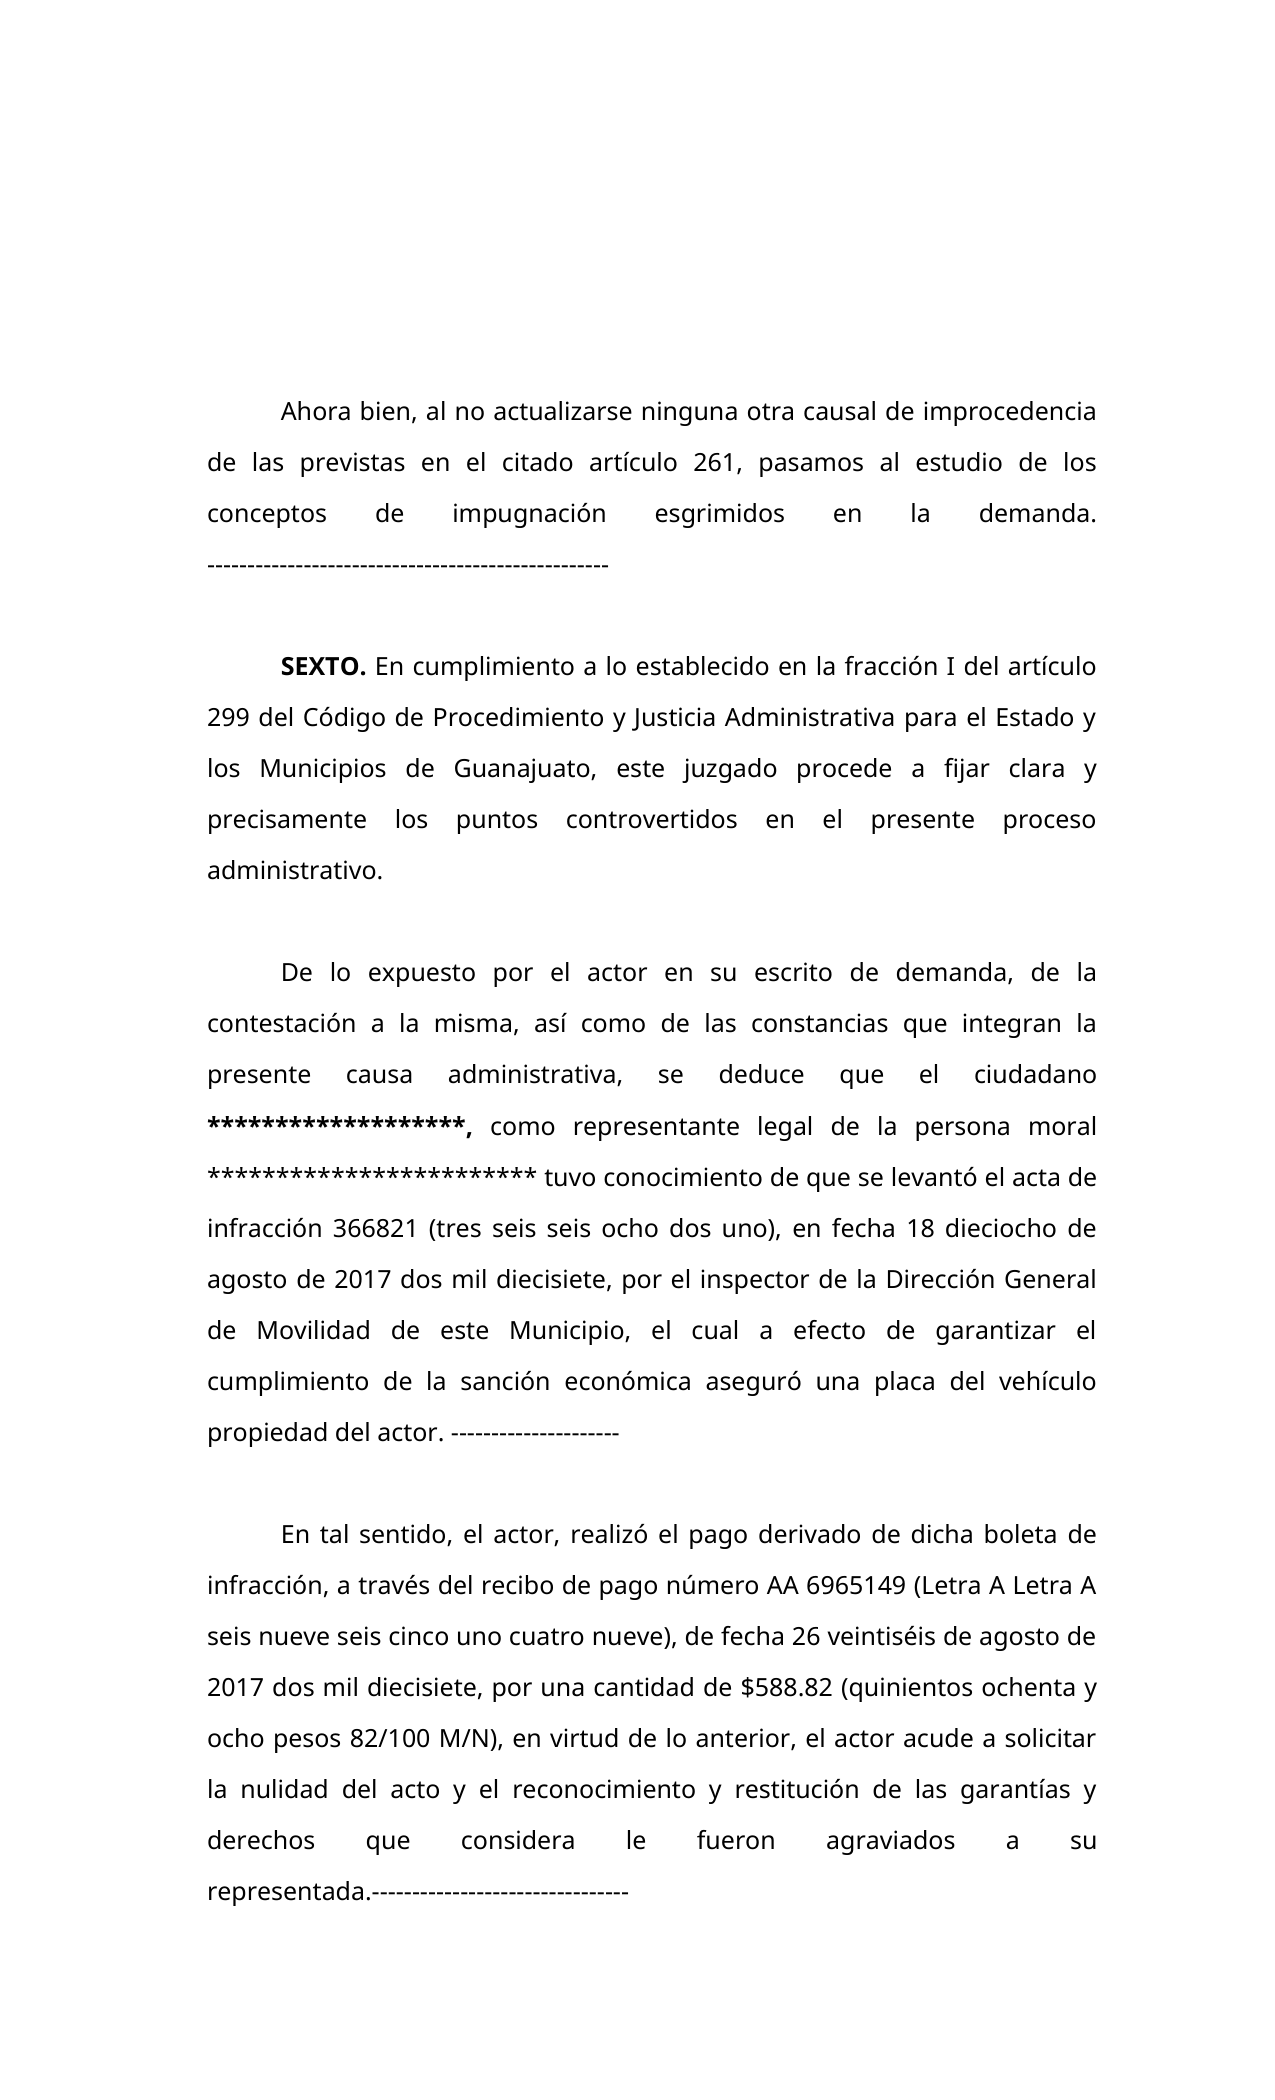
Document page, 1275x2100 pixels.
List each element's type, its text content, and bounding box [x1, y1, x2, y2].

text De lo expuesto por el actor en su escrito de demanda, de la contestación a la misma, así como de las constancias que integran la presente causa administrativa, se deduce que el ciudadano *******************, como representante legal de la persona moral ************************ tuvo conocimiento de que se levantó el acta de infracción 366821 (tres seis seis ocho dos uno), en fecha 18 dieciocho de agosto de 2017 dos mil diecisiete, por el inspector de la Dirección General de Movilidad de este Municipio, el cual a efecto de garantizar el cumplimiento de la sanción económica aseguró una placa del vehículo propiedad del actor. --------------------- [207, 955, 1098, 1448]
text Ahora bien, al no actualizarse ninguna otra causal de improcedencia de las previstas en el citado artículo 261, pasamos al estudio de los conceptos de impugnación esgrimidos en la demanda. -------------------------------------------------- [207, 394, 1098, 581]
text En tal sentido, el actor, realizó el pago derivado de dicha boleta de infracción, a través del recibo de pago número AA 6965149 (Letra A Letra A seis nueve seis cinco uno cuatro nueve), de fecha 26 veintiséis de agosto de 2017 dos mil diecisiete, por una cantidad de $588.82 (quinientos ochenta y ocho pesos 82/100 M/N), en virtud de lo anterior, el actor acude a solicitar la nulidad del acto y el reconocimiento y restitución de las garantías y derechos que considera le fueron agraviados a su representada.-------------------------------- [207, 1517, 1098, 1908]
text SEXTO. En cumplimiento a lo establecido en la fracción I del artículo 299 del Código de Procedimiento y Justicia Administrativa para el Estado y los Municipios de Guanajuato, este juzgado procede a fijar clara y precisamente los puntos controvertidos en el presente proceso administrativo. [207, 649, 1098, 887]
